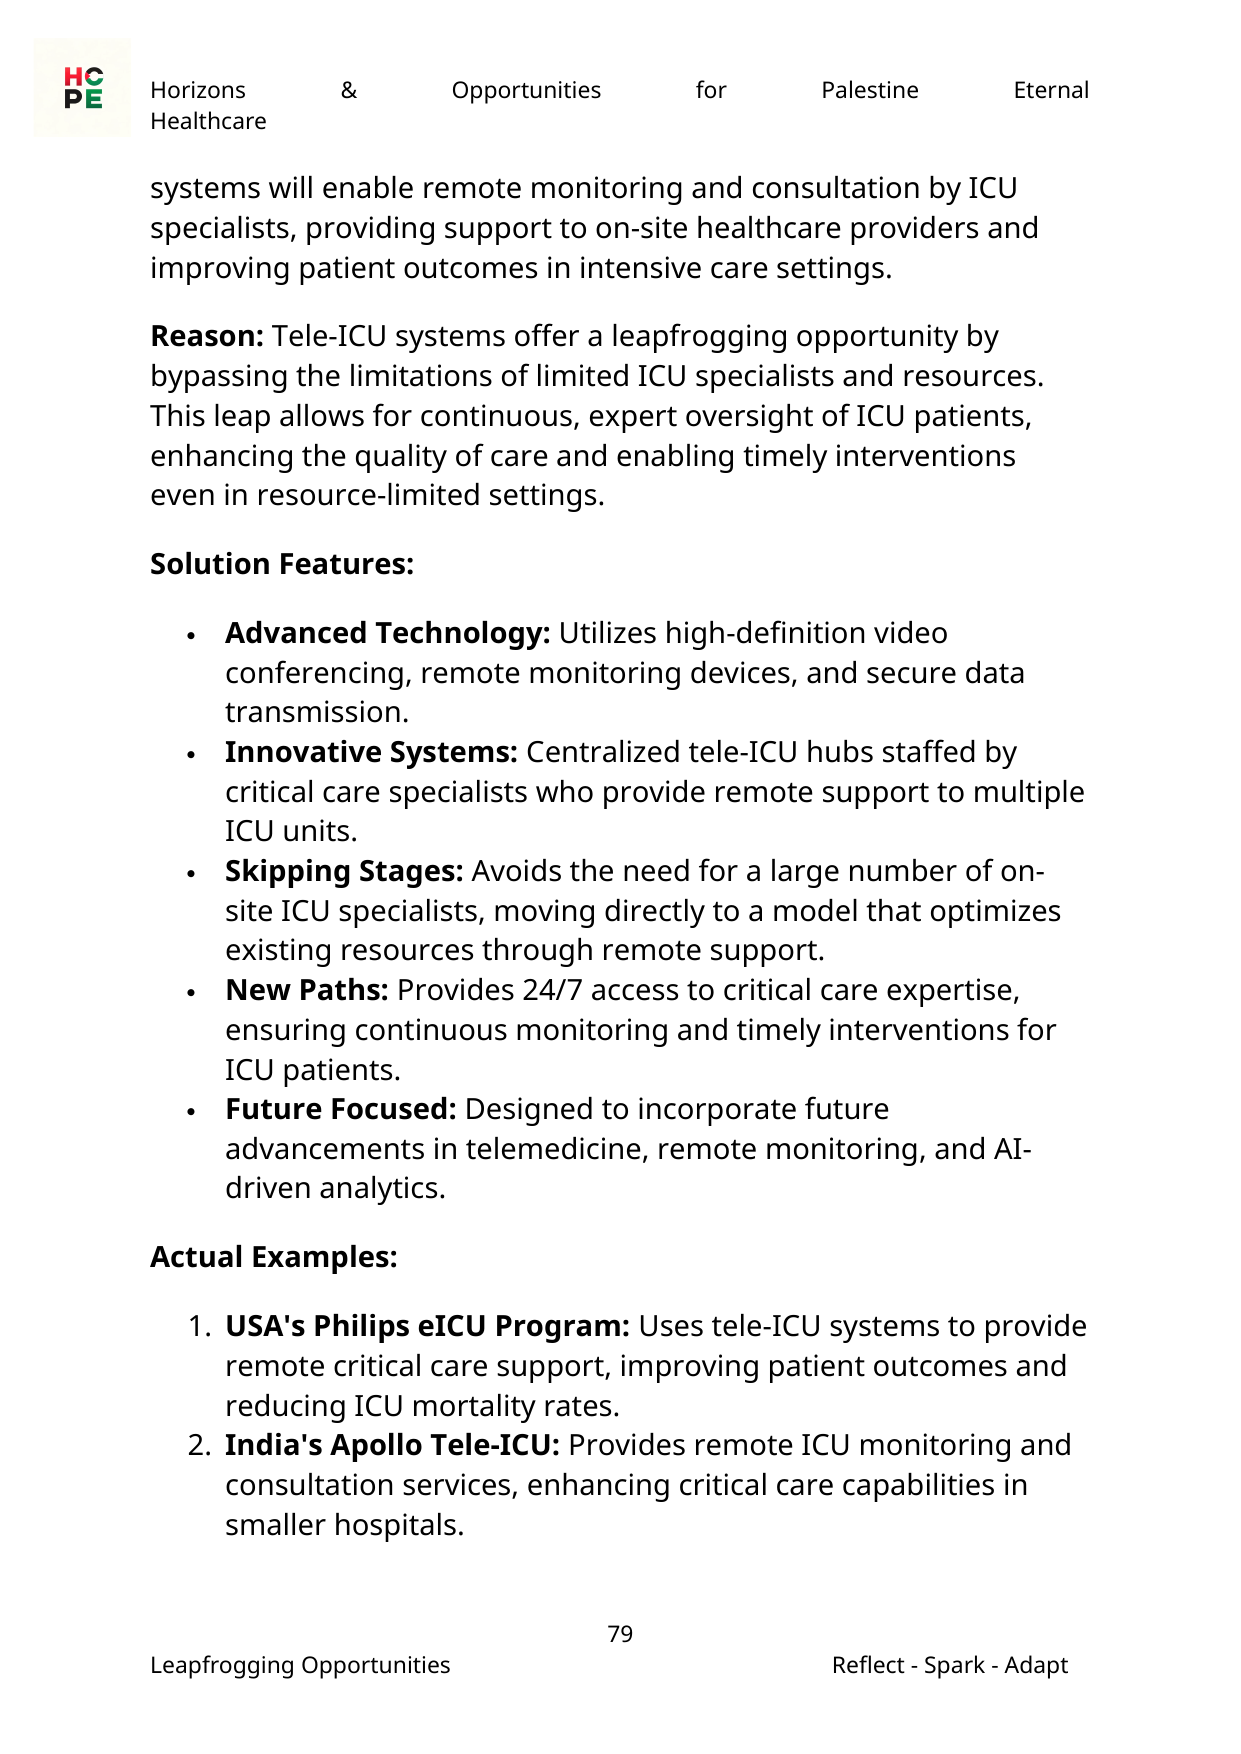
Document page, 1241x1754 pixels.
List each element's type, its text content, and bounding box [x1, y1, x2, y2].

text Reason: Tele-ICU systems offer a leapfrogging opportunity by bypassing the limitations of limited ICU specialists and resources. This leap allows for continuous, expert oversight of ICU patients, enhancing the quality of care and enabling timely interventions even in resource-limited settings. [150, 316, 1090, 514]
list Advanced Technology: Utilizes high-definition video conferencing, remote monitoring devices, and secure data transmission. [187, 612, 1090, 731]
text Actual Examples: [150, 1237, 1090, 1276]
list India's Apollo Tele-ICU: Provides remote ICU monitoring and consultation services, enhancing critical care capabilities in smaller hospitals. [187, 1424, 1090, 1544]
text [150, 167, 1090, 287]
list USA's Philips eICU Program: Uses tele-ICU systems to provide remote critical care support, improving patient outcomes and reducing ICU mortality rates. [187, 1306, 1090, 1424]
list New Paths: Provides 24/7 access to critical care expertise, ensuring continuous monitoring and timely interventions for ICU patients. [187, 969, 1090, 1088]
picture [33, 38, 132, 137]
list Innovative Systems: Centralized tele-ICU hubs staffed by critical care specialists who provide remote support to multiple ICU units. [187, 731, 1090, 850]
list Skipping Stages: Avoids the need for a large number of on-site ICU specialists, moving directly to a model that optimizes existing resources through remote support. [187, 850, 1090, 969]
list Future Focused: Designed to incorporate future advancements in telemedicine, remote monitoring, and AI-driven analytics. [187, 1088, 1090, 1207]
text Solution Features: [150, 543, 1090, 583]
